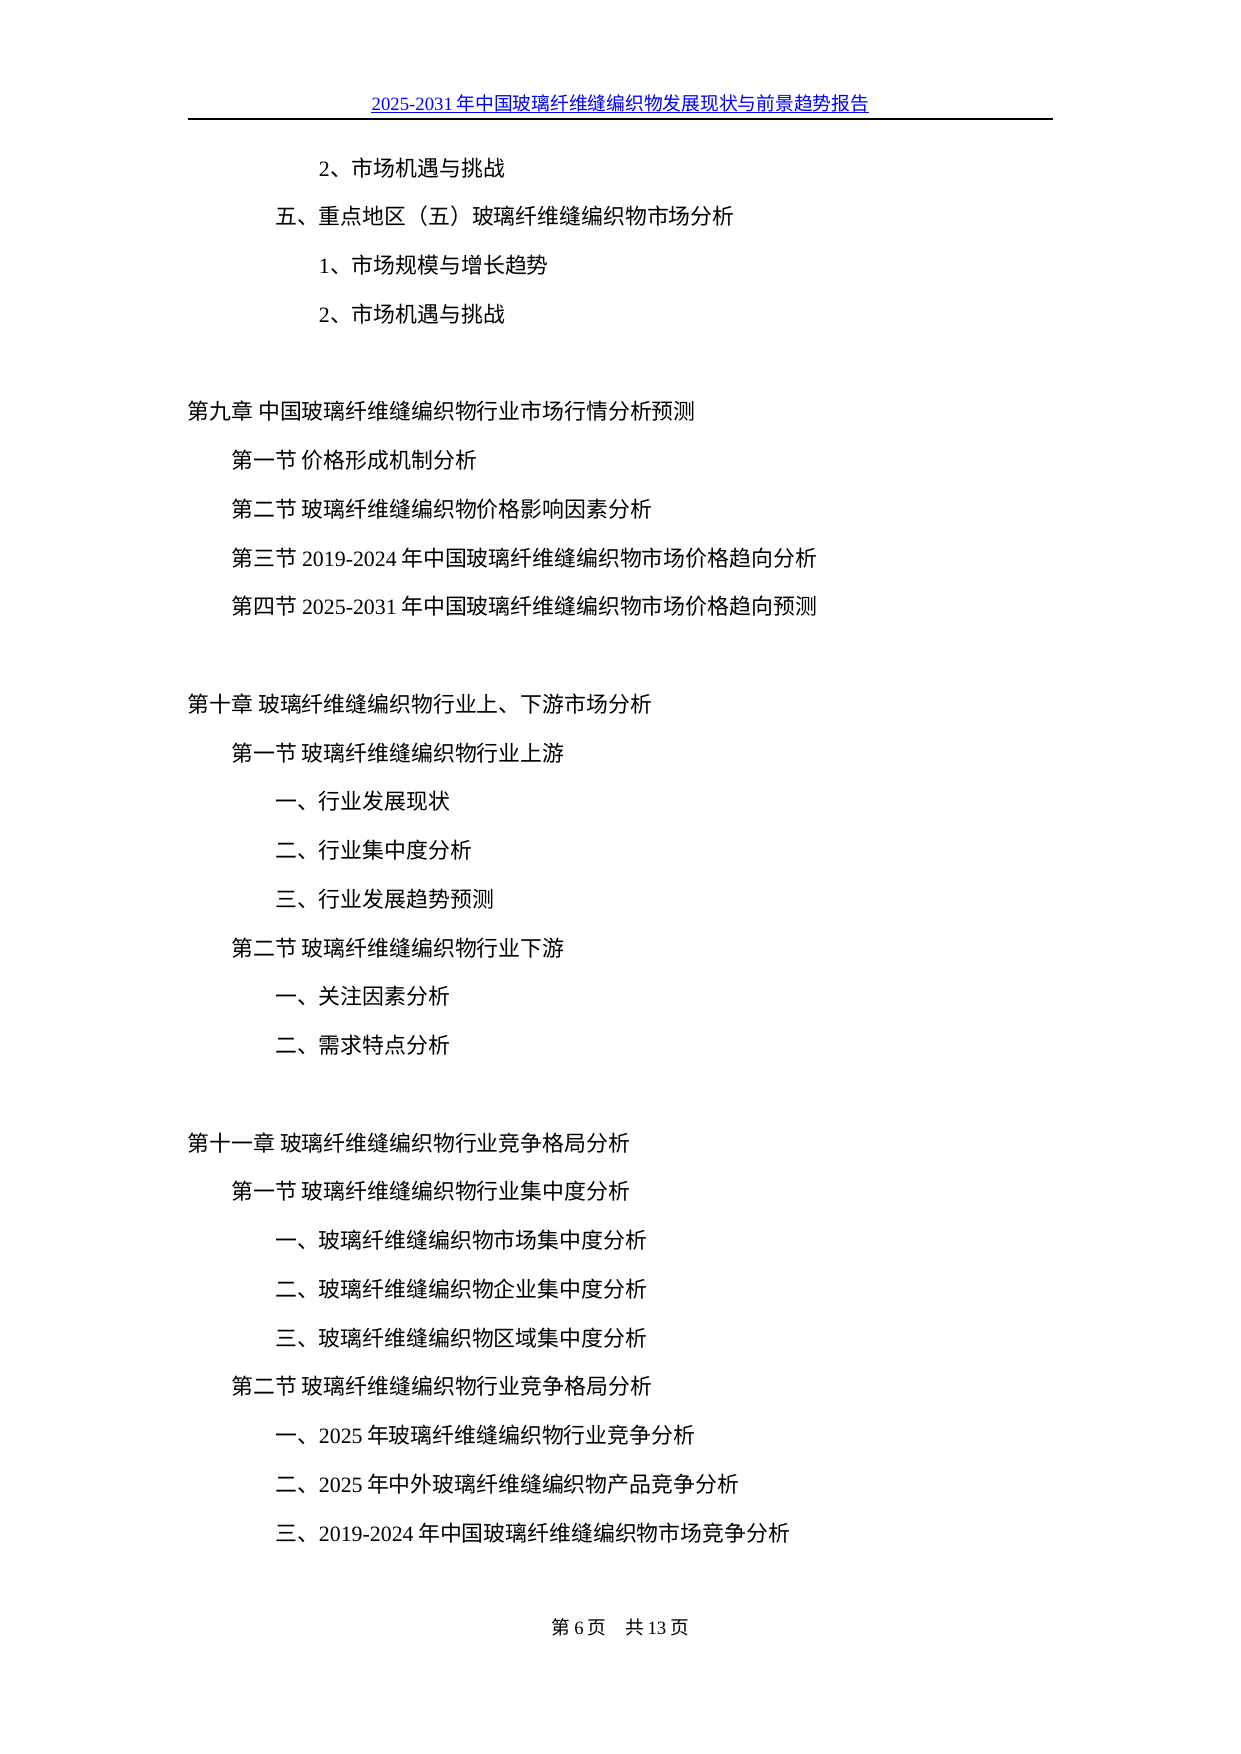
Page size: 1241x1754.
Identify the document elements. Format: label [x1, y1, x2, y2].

text [187, 150, 1053, 1548]
